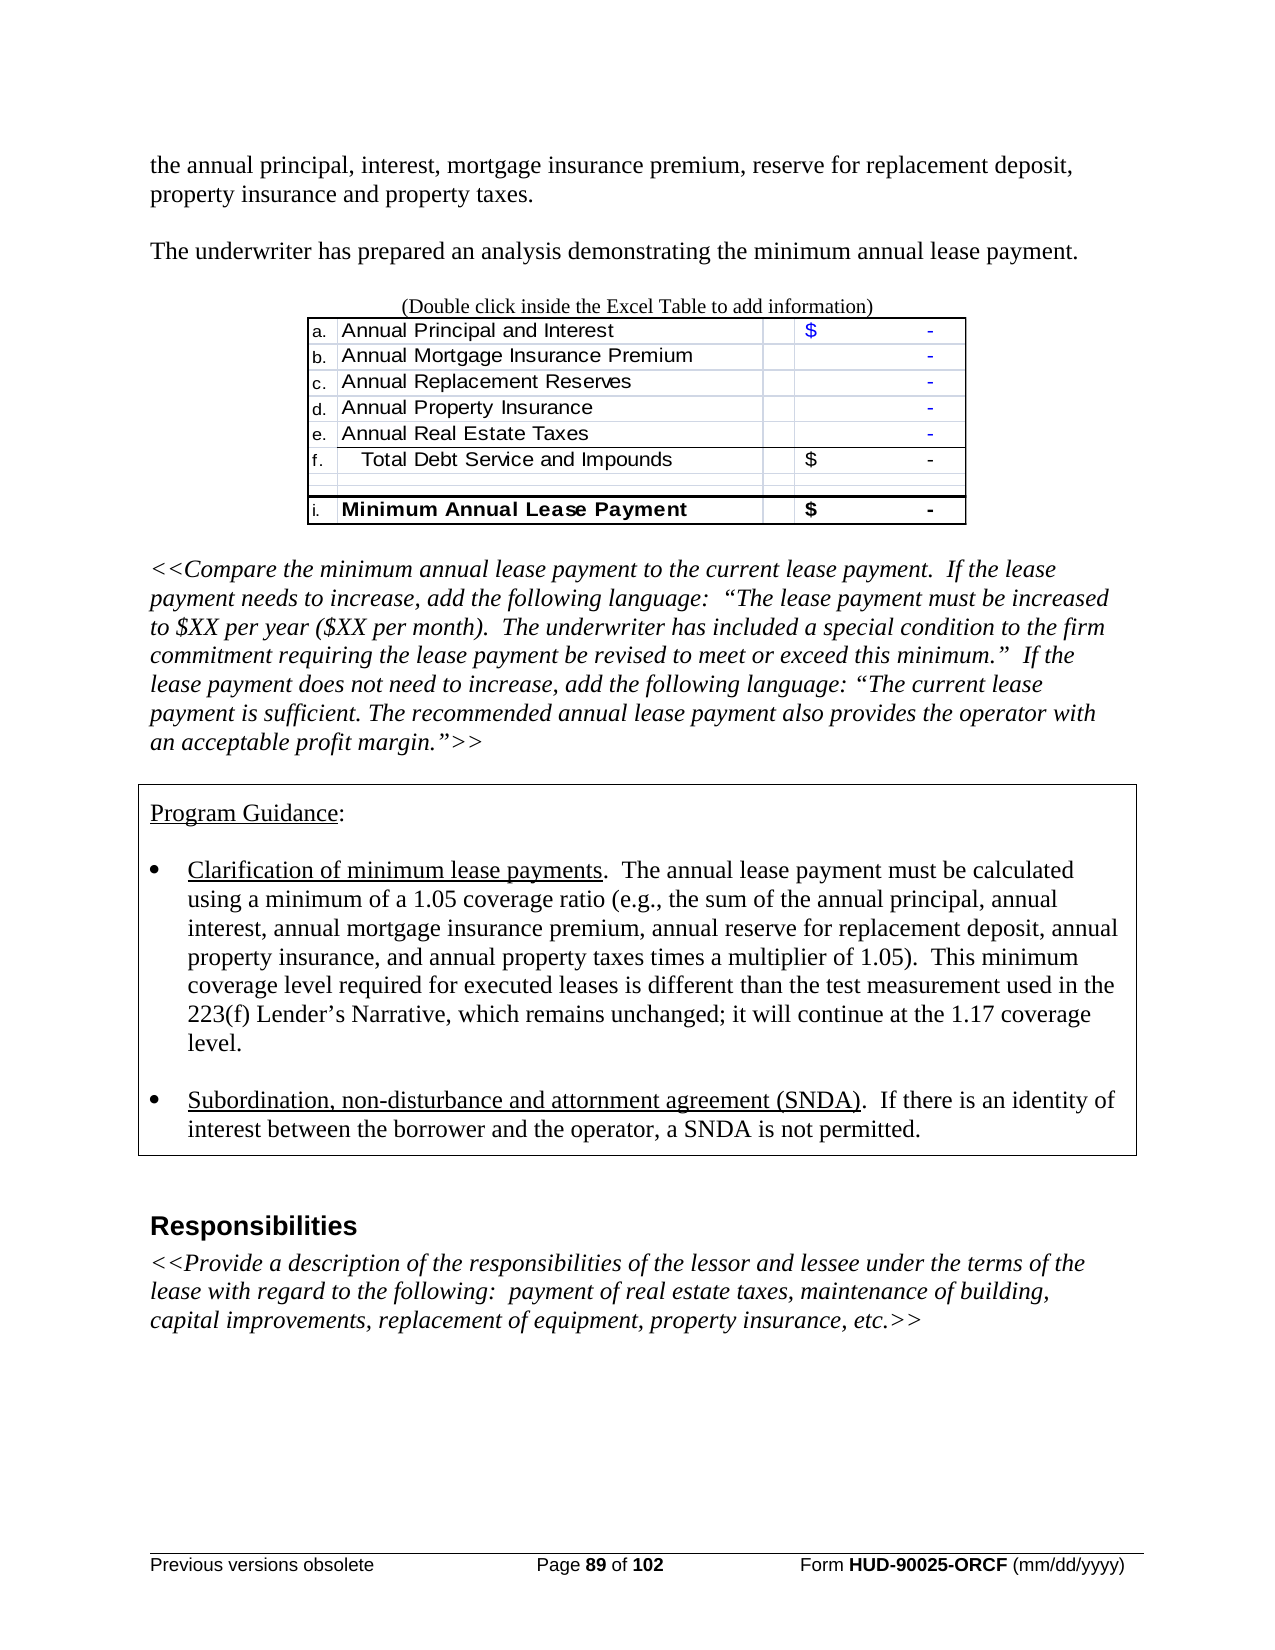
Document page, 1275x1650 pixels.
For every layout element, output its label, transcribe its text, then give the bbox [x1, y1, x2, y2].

text <<Compare the minimum annual lease payment to the current lease payment. If the lease payment needs to increase, add the following language: “The lease payment must be increased to $XX per year ($XX per month). The underwriter has included a special condition to the firm commitment requiring the lease payment be revised to meet or exceed this minimum.” If the lease payment does not need to increase, add the following language: “The current lease payment is sufficient. The recommended annual lease payment also provides the operator with an acceptable profit margin.”>> [150, 554, 1125, 756]
text The underwriter has prepared an analysis demonstrating the minimum annual lease payment. [150, 236, 1125, 265]
text (Double click inside the Excel Table to add information) [150, 294, 1125, 318]
text <<Provide a description of the responsibilities of the lessor and lessee under the terms of the lease with regard to the following: payment of real estate taxes, maintenance of building, capital improvements, replacement of equipment, property insurance, etc.>> [150, 1248, 1125, 1334]
subtitle Responsibilities [150, 1210, 1125, 1241]
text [150, 150, 1125, 207]
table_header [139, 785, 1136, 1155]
